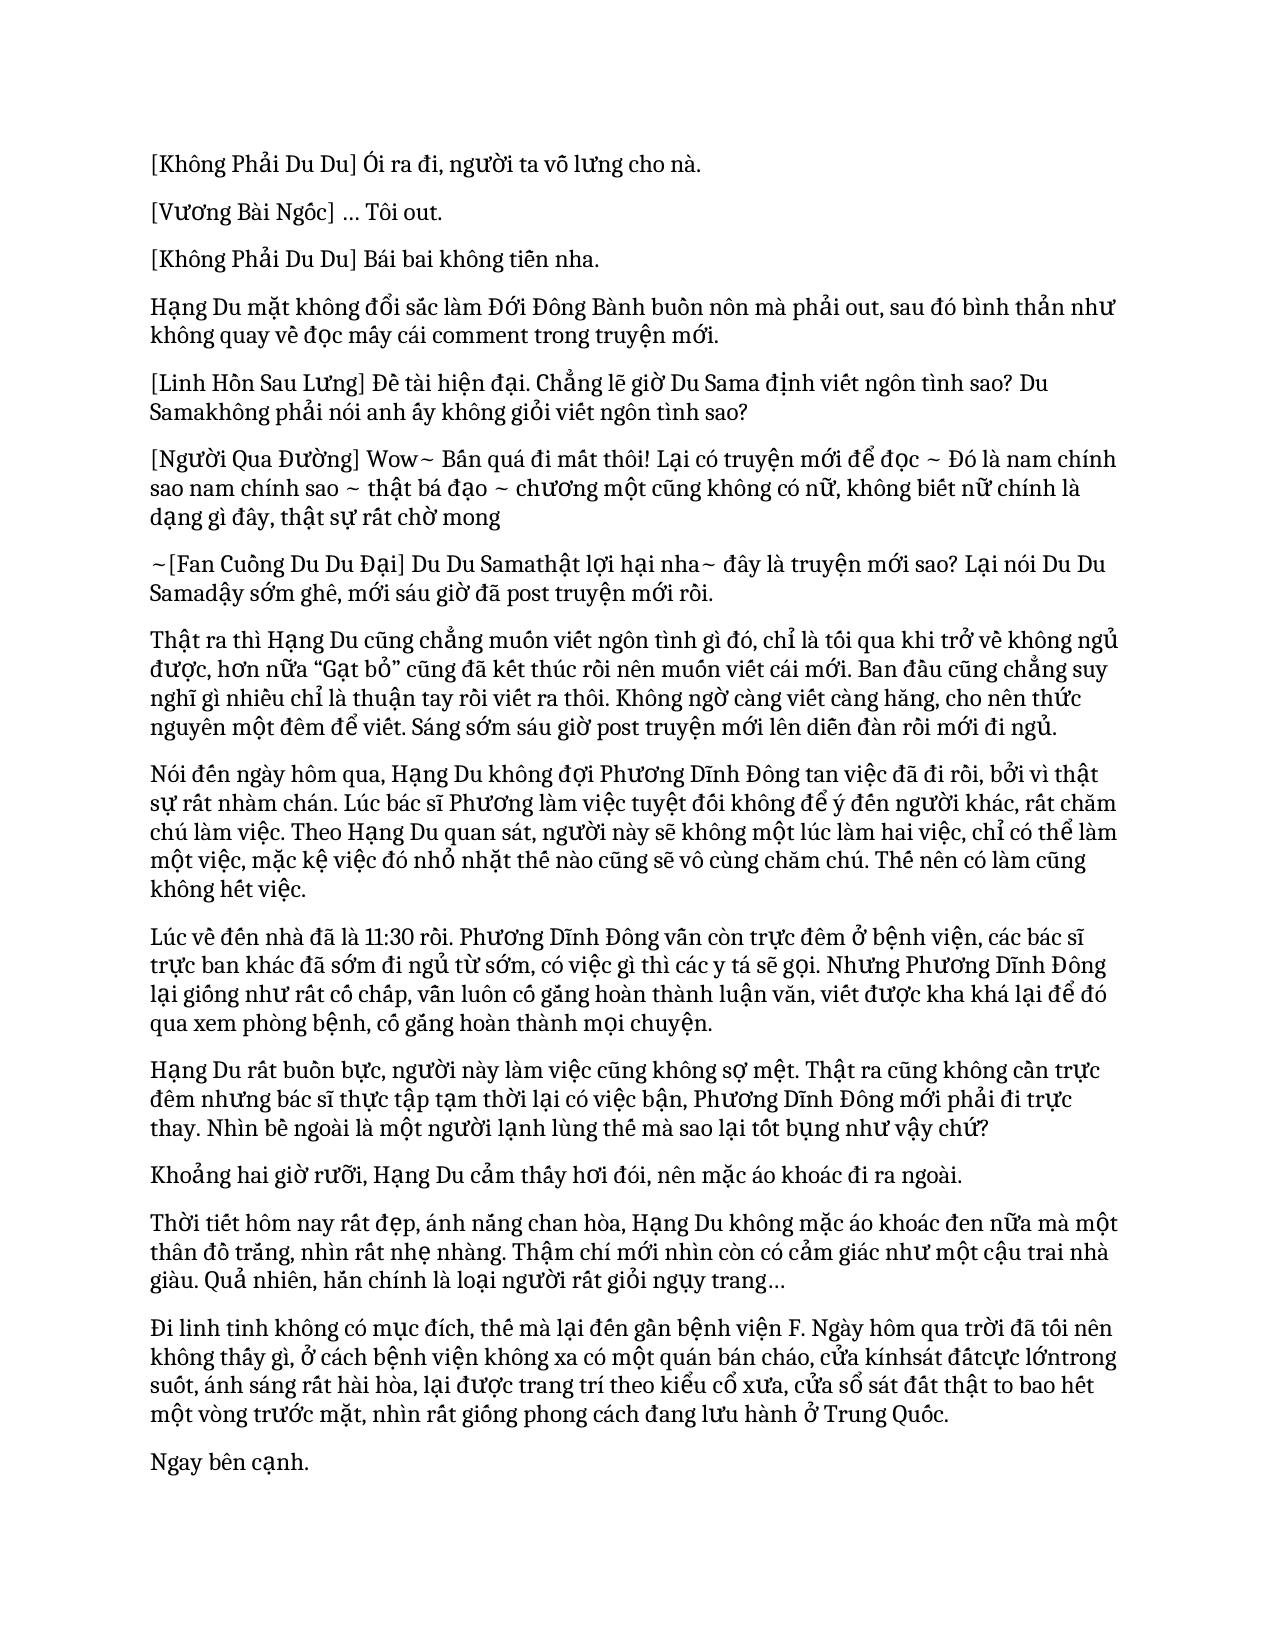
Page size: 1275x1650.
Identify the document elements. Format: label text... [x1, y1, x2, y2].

text Hạng Du mặt không đổi sắc làm Đới Đông Bành buồn nôn mà phải out, sau đó bình thản như không quay về đọc mấy cái comment trong truyện mới. [150, 292, 1125, 350]
text [Người Qua Đường] Wow~ Bấn quá đi mất thôi! Lại có truyện mới để đọc ~ Đó là nam chính sao nam chính sao ~ thật bá đạo ~ chương một cũng không có nữ, không biết nữ chính là dạng gì đây, thật sự rất chờ mong [150, 445, 1125, 531]
text Ngay bên cạnh. [150, 1447, 1125, 1476]
text Thật ra thì Hạng Du cũng chẳng muốn viết ngôn tình gì đó, chỉ là tối qua khi trở về không ngủ được, hơn nữa “Gạt bỏ” cũng đã kết thúc rồi nên muốn viết cái mới. Ban đầu cũng chẳng suy nghĩ gì nhiều chỉ là thuận tay rồi viết ra thôi. Không ngờ càng viết càng hăng, cho nên thức nguyên một đêm để viết. Sáng sớm sáu giờ post truyện mới lên diễn đàn rồi mới đi ngủ. [150, 626, 1125, 741]
text [Không Phải Du Du] Bái bai không tiễn nha. [150, 245, 1125, 274]
text Hạng Du rất buồn bực, người này làm việc cũng không sợ mệt. Thật ra cũng không cần trực đêm nhưng bác sĩ thực tập tạm thời lại có việc bận, Phương Dĩnh Đông mới phải đi trực thay. Nhìn bề ngoài là một người lạnh lùng thế mà sao lại tốt bụng như vậy chứ? [150, 1056, 1125, 1142]
text Lúc về đến nhà đã là 11:30 rồi. Phương Dĩnh Đông vẫn còn trực đêm ở bệnh viện, các bác sĩ trực ban khác đã sớm đi ngủ từ sớm, có việc gì thì các y tá sẽ gọi. Nhưng Phương Dĩnh Đông lại giống như rất cố chấp, vẫn luôn cố gắng hoàn thành luận văn, viết được kha khá lại để đó qua xem phòng bệnh, cố gắng hoàn thành mọi chuyện. [150, 922, 1125, 1037]
text [Linh Hồn Sau Lưng] Đề tài hiện đại. Chẳng lẽ giờ Du Sama định viết ngôn tình sao? Du Samakhông phải nói anh ấy không giỏi viết ngôn tình sao? [150, 369, 1125, 426]
text [Không Phải Du Du] Ói ra đi, người ta vỗ lưng cho nà. [150, 150, 1125, 179]
text Đi linh tinh không có mục đích, thế mà lại đến gần bệnh viện F. Ngày hôm qua trời đã tối nên không thấy gì, ở cách bệnh viện không xa có một quán bán cháo, cửa kínhsát đấtcực lớntrong suốt, ánh sáng rất hài hòa, lại được trang trí theo kiểu cổ xưa, cửa sổ sát đất thật to bao hết một vòng trước mặt, nhìn rất giống phong cách đang lưu hành ở Trung Quốc. [150, 1314, 1125, 1429]
text [Vương Bài Ngốc] … Tôi out. [150, 197, 1125, 226]
text Khoảng hai giờ rưỡi, Hạng Du cảm thấy hơi đói, nên mặc áo khoác đi ra ngoài. [150, 1161, 1125, 1190]
text ~[Fan Cuồng Du Du Đại] Du Du Samathật lợi hại nha~ đây là truyện mới sao? Lại nói Du Du Samadậy sớm ghê, mới sáu giờ đã post truyện mới rồi. [150, 550, 1125, 607]
text Thời tiết hôm nay rất đẹp, ánh nắng chan hòa, Hạng Du không mặc áo khoác đen nữa mà một thân đồ trắng, nhìn rất nhẹ nhàng. Thậm chí mới nhìn còn có cảm giác như một cậu trai nhà giàu. Quả nhiên, hắn chính là loại người rất giỏi ngụy trang… [150, 1209, 1125, 1295]
text Nói đến ngày hôm qua, Hạng Du không đợi Phương Dĩnh Đông tan việc đã đi rồi, bởi vì thật sự rất nhàm chán. Lúc bác sĩ Phương làm việc tuyệt đối không để ý đến người khác, rất chăm chú làm việc. Theo Hạng Du quan sát, người này sẽ không một lúc làm hai việc, chỉ có thể làm một việc, mặc kệ việc đó nhỏ nhặt thế nào cũng sẽ vô cùng chăm chú. Thế nên có làm cũng không hết việc. [150, 760, 1125, 904]
